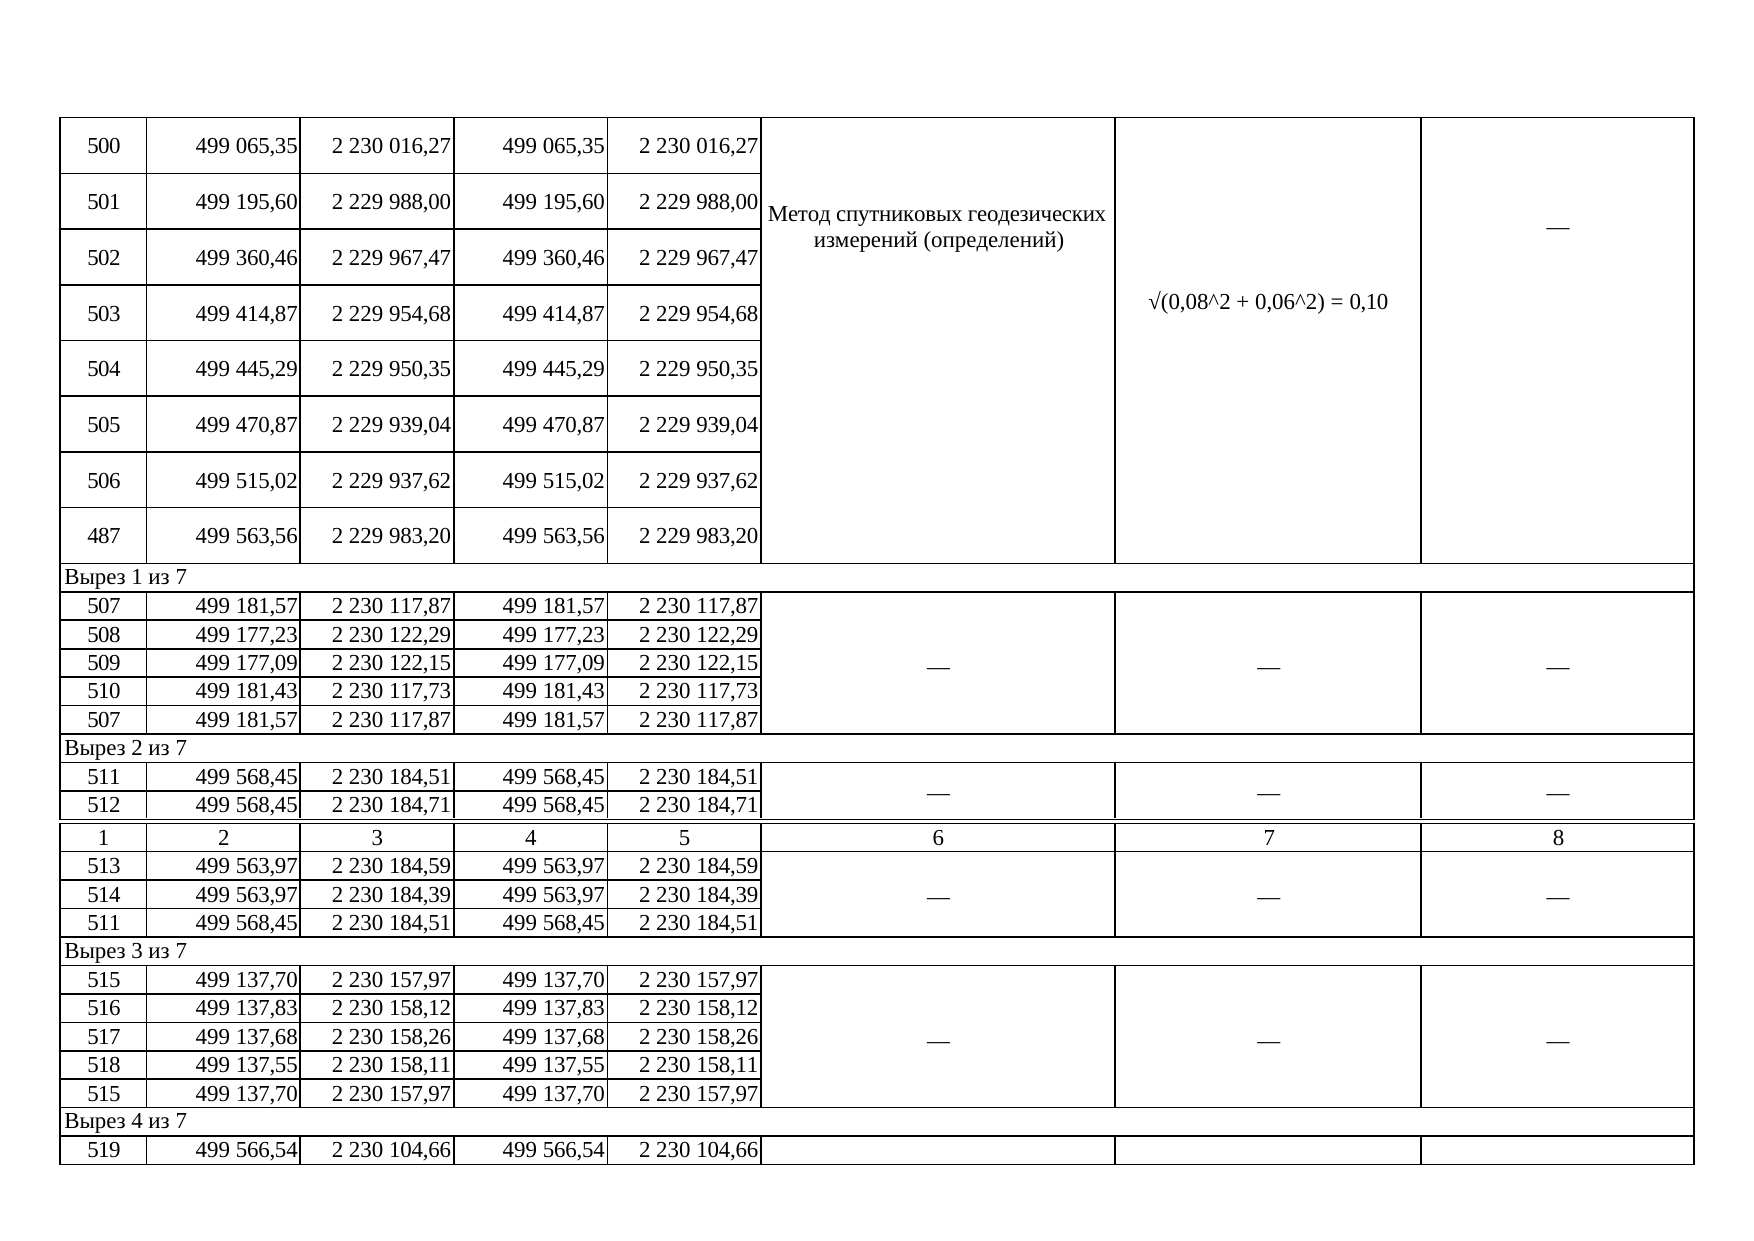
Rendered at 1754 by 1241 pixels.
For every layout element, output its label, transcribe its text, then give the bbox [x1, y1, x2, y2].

table_cell 499 137,68 [455, 1023, 607, 1050]
table_cell 499 137,70 [455, 966, 607, 993]
table_cell 500 [61, 118, 146, 172]
table_cell 2 230 184,51 [608, 763, 760, 790]
table_cell 505 [61, 397, 146, 451]
table_cell 499 137,68 [147, 1023, 299, 1050]
table_cell 499 137,70 [147, 1080, 299, 1107]
table_cell 499 137,55 [455, 1052, 607, 1078]
table_cell 499 563,97 [147, 852, 299, 879]
table_cell 2 230 117,87 [301, 706, 453, 733]
table_cell Вырез 2 из 7 [61, 735, 1693, 762]
table_header 1 [61, 824, 146, 851]
table_cell 2 229 954,68 [301, 286, 453, 339]
table_cell Вырез 1 из 7 [61, 564, 1693, 591]
table_cell — [1422, 852, 1693, 936]
table_cell — [1116, 593, 1420, 733]
table_cell 499 181,57 [455, 593, 607, 619]
table_cell 499 414,87 [455, 286, 607, 339]
table_cell — [762, 1137, 1114, 1164]
table_cell 501 [61, 174, 146, 228]
table_cell 2 229 988,00 [608, 174, 760, 228]
table_cell 506 [61, 453, 146, 507]
table_cell — [762, 763, 1114, 818]
table_cell 499 445,29 [147, 341, 299, 395]
table_cell 2 230 158,12 [608, 995, 760, 1021]
table_cell — [1422, 966, 1693, 1107]
table_cell 499 563,56 [147, 508, 299, 562]
table_cell 2 230 184,71 [301, 792, 453, 818]
table_cell 2 229 983,20 [608, 508, 760, 562]
table_cell 499 177,23 [147, 621, 299, 648]
table_cell 2 229 967,47 [301, 230, 453, 284]
table_cell 499 470,87 [455, 397, 607, 451]
table_cell 2 230 117,73 [608, 678, 760, 705]
table_header 7 [1116, 824, 1420, 851]
table_cell — [1422, 593, 1693, 733]
table_cell 499 181,43 [147, 678, 299, 705]
table_cell 2 230 104,66 [608, 1137, 760, 1164]
table_cell 2 230 117,87 [608, 706, 760, 733]
table_cell 499 470,87 [147, 397, 299, 451]
table_cell 499 568,45 [455, 763, 607, 790]
table_cell 499 563,97 [455, 881, 607, 908]
table_cell 499 181,57 [147, 593, 299, 619]
table_cell 2 230 122,29 [608, 621, 760, 648]
table_cell 499 563,97 [455, 852, 607, 879]
table_cell 499 137,70 [147, 966, 299, 993]
table_cell 2 229 988,00 [301, 174, 453, 228]
table_cell — [762, 852, 1114, 936]
table_cell 2 230 184,71 [608, 792, 760, 818]
table_cell 519 [61, 1137, 146, 1164]
table_cell 499 177,23 [455, 621, 607, 648]
table_cell 499 065,35 [147, 118, 299, 172]
table_cell 511 [61, 909, 146, 936]
table_cell 499 065,35 [455, 118, 607, 172]
table_cell — [1116, 966, 1420, 1107]
table_cell 503 [61, 286, 146, 339]
table_cell 515 [61, 1080, 146, 1107]
table_cell 499 568,45 [455, 792, 607, 818]
table_cell 2 230 122,15 [608, 650, 760, 676]
table_cell 499 177,09 [147, 650, 299, 676]
table_cell 499 137,83 [147, 995, 299, 1021]
table_cell 2 230 122,15 [301, 650, 453, 676]
table_cell 2 230 157,97 [301, 966, 453, 993]
table_cell 518 [61, 1052, 146, 1078]
table_cell Вырез 4 из 7 [61, 1108, 1693, 1135]
table_cell 499 566,54 [147, 1137, 299, 1164]
table_cell 2 230 016,27 [608, 118, 760, 172]
table_cell 2 230 157,97 [301, 1080, 453, 1107]
table_cell 504 [61, 341, 146, 395]
table_header 5 [608, 824, 760, 851]
table_cell 513 [61, 852, 146, 879]
table_cell 502 [61, 230, 146, 284]
table_cell — [1422, 1137, 1693, 1164]
table_cell 2 230 158,12 [301, 995, 453, 1021]
table_cell 508 [61, 621, 146, 648]
table_cell 2 230 184,59 [301, 852, 453, 879]
table_cell 2 229 967,47 [608, 230, 760, 284]
table_cell 499 445,29 [455, 341, 607, 395]
table_header 6 [762, 824, 1114, 851]
table_cell 499 137,70 [455, 1080, 607, 1107]
table_cell 2 230 117,87 [301, 593, 453, 619]
table_cell 499 181,43 [455, 678, 607, 705]
table_cell 2 229 950,35 [301, 341, 453, 395]
table_cell 517 [61, 1023, 146, 1050]
table_cell 499 568,45 [147, 909, 299, 936]
table_header 4 [455, 824, 607, 851]
table_cell 2 230 184,39 [301, 881, 453, 908]
table_cell — [1116, 852, 1420, 936]
table_cell 499 195,60 [455, 174, 607, 228]
table_cell 499 137,55 [147, 1052, 299, 1078]
table_cell 499 515,02 [455, 453, 607, 507]
table_cell 499 181,57 [147, 706, 299, 733]
table_cell 515 [61, 966, 146, 993]
table_header 8 [1422, 824, 1693, 851]
table_cell 499 566,54 [455, 1137, 607, 1164]
table_cell 2 230 104,66 [301, 1137, 453, 1164]
table_cell 499 563,56 [455, 508, 607, 562]
table_cell 2 230 158,26 [608, 1023, 760, 1050]
table_cell 516 [61, 995, 146, 1021]
table_cell 2 229 937,62 [301, 453, 453, 507]
table_cell — [1116, 1137, 1420, 1164]
table_cell 2 230 157,97 [608, 1080, 760, 1107]
table_cell 510 [61, 678, 146, 705]
table_cell 2 230 184,51 [301, 909, 453, 936]
table_cell 499 568,45 [147, 763, 299, 790]
table_cell 2 229 950,35 [608, 341, 760, 395]
table_cell 507 [61, 593, 146, 619]
table_cell 511 [61, 763, 146, 790]
table_cell 2 230 117,73 [301, 678, 453, 705]
table_cell 499 360,46 [147, 230, 299, 284]
table_cell 2 230 122,29 [301, 621, 453, 648]
table_cell — [762, 593, 1114, 733]
table_cell 2 230 016,27 [301, 118, 453, 172]
table_cell Вырез 3 из 7 [61, 938, 1693, 964]
table_cell 499 137,83 [455, 995, 607, 1021]
table_cell 2 230 158,11 [301, 1052, 453, 1078]
table_cell — [1422, 763, 1693, 818]
table_cell 499 568,45 [147, 792, 299, 818]
table_cell 499 181,57 [455, 706, 607, 733]
table_header 2 [147, 824, 299, 851]
table_cell 2 229 983,20 [301, 508, 453, 562]
table_header 3 [301, 824, 453, 851]
table_cell 499 195,60 [147, 174, 299, 228]
table_cell 499 177,09 [455, 650, 607, 676]
table_cell 2 230 184,59 [608, 852, 760, 879]
table_cell 499 360,46 [455, 230, 607, 284]
table_cell 512 [61, 792, 146, 818]
table_cell 499 563,97 [147, 881, 299, 908]
table_cell 2 230 157,97 [608, 966, 760, 993]
table_cell 514 [61, 881, 146, 908]
table_cell 2 230 184,51 [608, 909, 760, 936]
table_cell 499 568,45 [455, 909, 607, 936]
table_cell 507 [61, 706, 146, 733]
table_cell 499 515,02 [147, 453, 299, 507]
table_cell 2 229 937,62 [608, 453, 760, 507]
table_cell 2 230 184,39 [608, 881, 760, 908]
table_cell 2 230 184,51 [301, 763, 453, 790]
table_cell 487 [61, 508, 146, 562]
table_cell 2 229 939,04 [301, 397, 453, 451]
table_cell — [1116, 763, 1420, 818]
table_cell 2 229 954,68 [608, 286, 760, 339]
table_cell 499 414,87 [147, 286, 299, 339]
table_cell 2 230 117,87 [608, 593, 760, 619]
table_cell 2 230 158,26 [301, 1023, 453, 1050]
table_cell 509 [61, 650, 146, 676]
table_cell 2 229 939,04 [608, 397, 760, 451]
table_cell 2 230 158,11 [608, 1052, 760, 1078]
table_cell — [762, 966, 1114, 1107]
